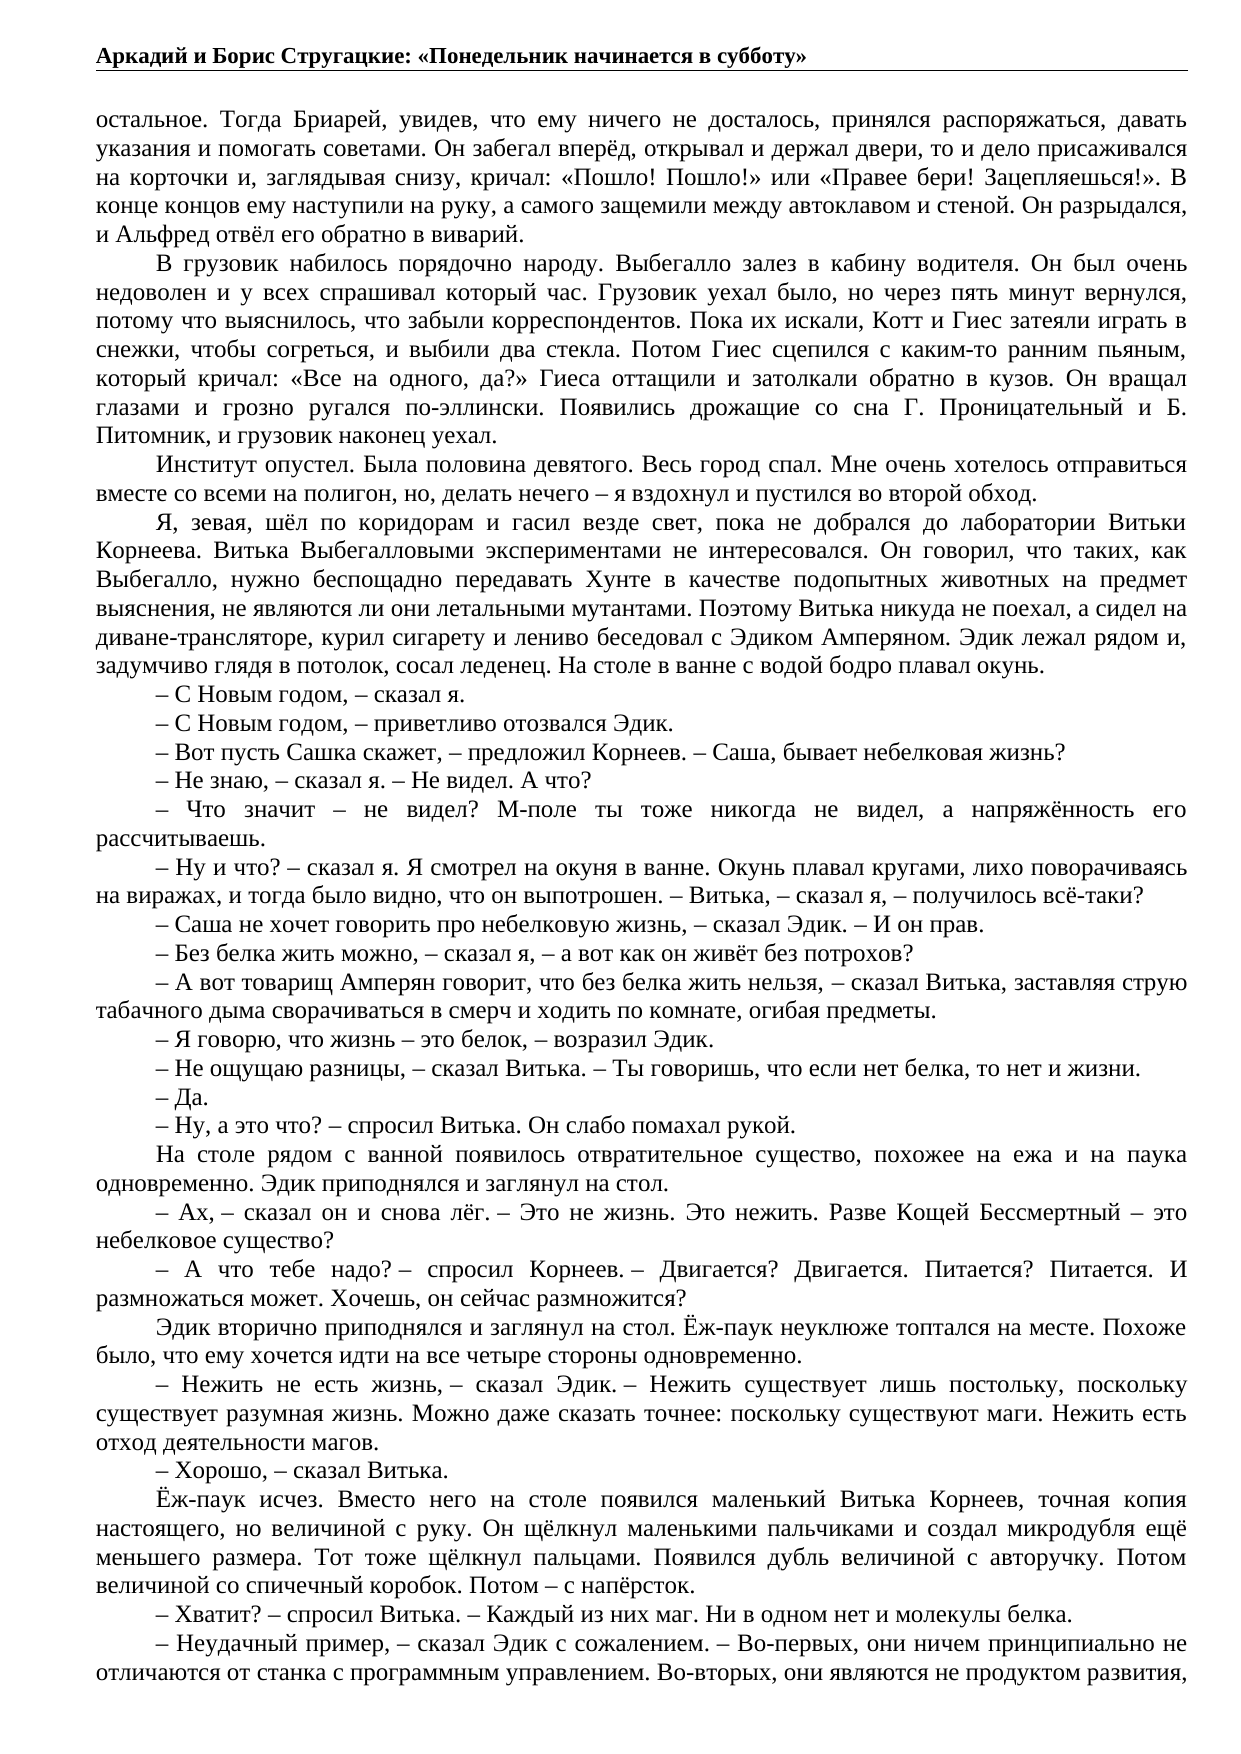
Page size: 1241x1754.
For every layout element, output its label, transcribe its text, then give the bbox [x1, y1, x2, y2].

text – Ну, а это что? – спросил Витька. Он слабо помахал рукой. [96, 1110, 1188, 1139]
text – А что тебе надо? – спросил Корнеев. – Двигается? Двигается. Питается? Питается. И размножаться может. Хочешь, он сейчас размножится? [96, 1254, 1188, 1312]
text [96, 1628, 1188, 1685]
text – С Новым годом, – приветливо отозвался Эдик. [96, 708, 1188, 737]
text – Ну и что? – сказал я. Я смотрел на окуня в ванне. Окунь плавал кругами, лихо поворачиваясь на виражах, и тогда было видно, что он выпотрошен. – Витька, – сказал я, – получилось всё-таки? [96, 852, 1188, 909]
text – Ах, – сказал он и снова лёг. – Это не жизнь. Это нежить. Разве Кощей Бессмертный – это небелковое существо? [96, 1197, 1188, 1254]
text – Хватит? – спросил Витька. – Каждый из них маг. Ни в одном нет и молекулы белка. [96, 1599, 1188, 1628]
text – С Новым годом, – сказал я. [96, 679, 1188, 708]
text – Не ощущаю разницы, – сказал Витька. – Ты говоришь, что если нет белка, то нет и жизни. [96, 1053, 1188, 1082]
text – Не знаю, – сказал я. – Не видел. А что? [96, 765, 1188, 794]
text – Да. [96, 1082, 1188, 1110]
text – Я говорю, что жизнь – это белок, – возразил Эдик. [96, 1024, 1188, 1053]
text В грузовик набилось порядочно народу. Выбегалло залез в кабину водителя. Он был очень недоволен и у всех спрашивал который час. Грузовик уехал было, но через пять минут вернулся, потому что выяснилось, что забыли корреспондентов. Пока их искали, Котт и Гиес затеяли играть в снежки, чтобы согреться, и выбили два стекла. Потом Гиес сцепился с каким-то ранним пьяным, который кричал: «Все на одного, да?» Гиеса оттащили и затолкали обратно в кузов. Он вращал глазами и грозно ругался по-эллински. Появились дрожащие со сна Г. Проницательный и Б. Питомник, и грузовик наконец уехал. [96, 248, 1188, 449]
text – Что значит – не видел? М-поле ты тоже никогда не видел, а напряжённость его рассчитываешь. [96, 794, 1188, 852]
text – Нежить не есть жизнь, – сказал Эдик. – Нежить существует лишь постольку, поскольку существует разумная жизнь. Можно даже сказать точнее: поскольку существуют маги. Нежить есть отход деятельности магов. [96, 1369, 1188, 1455]
text Ёж-паук исчез. Вместо него на столе появился маленький Витька Корнеев, точная копия настоящего, но величиной с руку. Он щёлкнул маленькими пальчиками и создал микродубля ещё меньшего размера. Тот тоже щёлкнул пальцами. Появился дубль величиной с авторучку. Потом величиной со спичечный коробок. Потом – с напёрсток. [96, 1484, 1188, 1599]
text Эдик вторично приподнялся и заглянул на стол. Ёж-паук неуклюже топтался на месте. Похоже было, что ему хочется идти на все четыре стороны одновременно. [96, 1312, 1188, 1369]
text – Хорошо, – сказал Витька. [96, 1455, 1188, 1484]
text – Вот пусть Сашка скажет, – предложил Корнеев. – Саша, бывает небелковая жизнь? [96, 737, 1188, 765]
text Институт опустел. Была половина девятого. Весь город спал. Мне очень хотелось отправиться вместе со всеми на полигон, но, делать нечего – я вздохнул и пустился во второй обход. [96, 449, 1188, 507]
text На столе рядом с ванной появилось отвратительное существо, похожее на ежа и на паука одновременно. Эдик приподнялся и заглянул на стол. [96, 1139, 1188, 1197]
text – Саша не хочет говорить про небелковую жизнь, – сказал Эдик. – И он прав. [96, 909, 1188, 938]
text – А вот товарищ Амперян говорит, что без белка жить нельзя, – сказал Витька, заставляя струю табачного дыма сворачиваться в смерч и ходить по комнате, огибая предметы. [96, 967, 1188, 1024]
text Я, зевая, шёл по коридорам и гасил везде свет, пока не добрался до лаборатории Витьки Корнеева. Витька Выбегалловыми экспериментами не интересовался. Он говорил, что таких, как Выбегалло, нужно беспощадно передавать Хунте в качестве подопытных животных на предмет выяснения, не являются ли они летальными мутантами. Поэтому Витька никуда не поехал, а сидел на диване-трансляторе, курил сигарету и лениво беседовал с Эдиком Амперяном. Эдик лежал рядом и, задумчиво глядя в потолок, сосал леденец. На столе в ванне с водой бодро плавал окунь. [96, 507, 1188, 679]
text – Без белка жить можно, – сказал я, – а вот как он живёт без потрохов? [96, 938, 1188, 967]
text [96, 104, 1188, 248]
